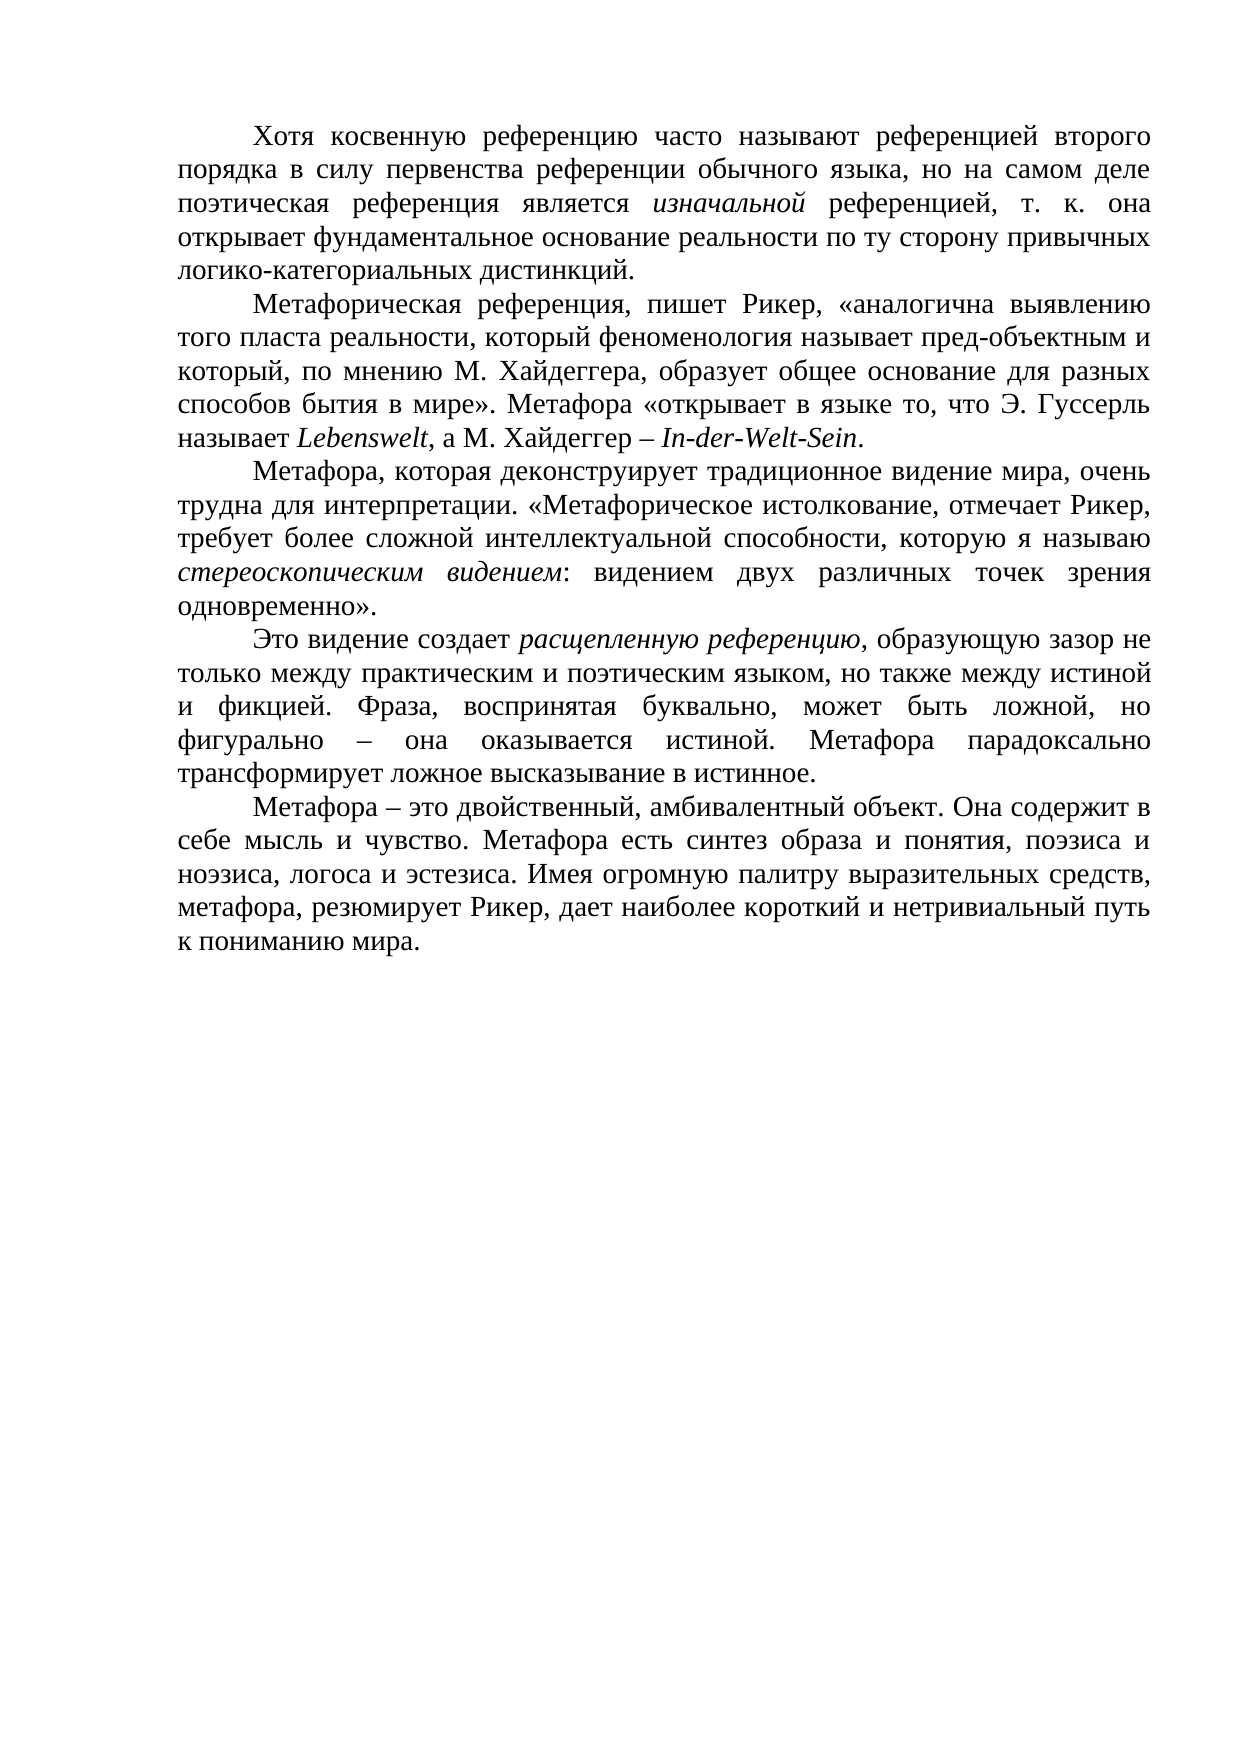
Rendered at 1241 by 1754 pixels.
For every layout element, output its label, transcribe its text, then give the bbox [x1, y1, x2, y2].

text Это видение создает расщепленную референцию, образующую зазор не только между практическим и поэтическим языком, но также между истиной и фикцией. Фраза, воспринятая буквально, может быть ложной, но фигурально – она оказывается истиной. Метафора парадоксально трансформирует ложное высказывание в истинное. [177, 621, 1152, 789]
text Хотя косвенную референцию часто называют референцией второго порядка в силу первенства референции обычного языка, но на самом деле поэтическая референция является изначальной референцией, т. к. она открывает фундаментальное основание реальности по ту сторону привычных логико-категориальных дистинкций. [177, 118, 1152, 286]
text Метафорическая референция, пишет Рикер, «аналогична выявлению того пласта реальности, который феноменология называет пред-объектным и который, по мнению М. Хайдеггера, образует общее основание для разных способов бытия в мире». Метафора «открывает в языке то, что Э. Гуссерль называет Lebenswelt, а М. Хайдеггер – In-der-Welt-Sein. [177, 286, 1152, 453]
text Метафора – это двойственный, амбивалентный объект. Она содержит в себе мысль и чувство. Метафора есть синтез образа и понятия, поэзиса и ноэзиса, логоса и эстезиса. Имея огромную палитру выразительных средств, метафора, резюмирует Рикер, дает наиболее короткий и нетривиальный путь к пониманию мира. [177, 789, 1152, 957]
text Метафора, которая деконструирует традиционное видение мира, очень трудна для интерпретации. «Метафорическое истолкование, отмечает Рикер, требует более сложной интеллектуальной способности, которую я называю стереоскопическим видением: видением двух различных точек зрения одновременно». [177, 453, 1152, 621]
